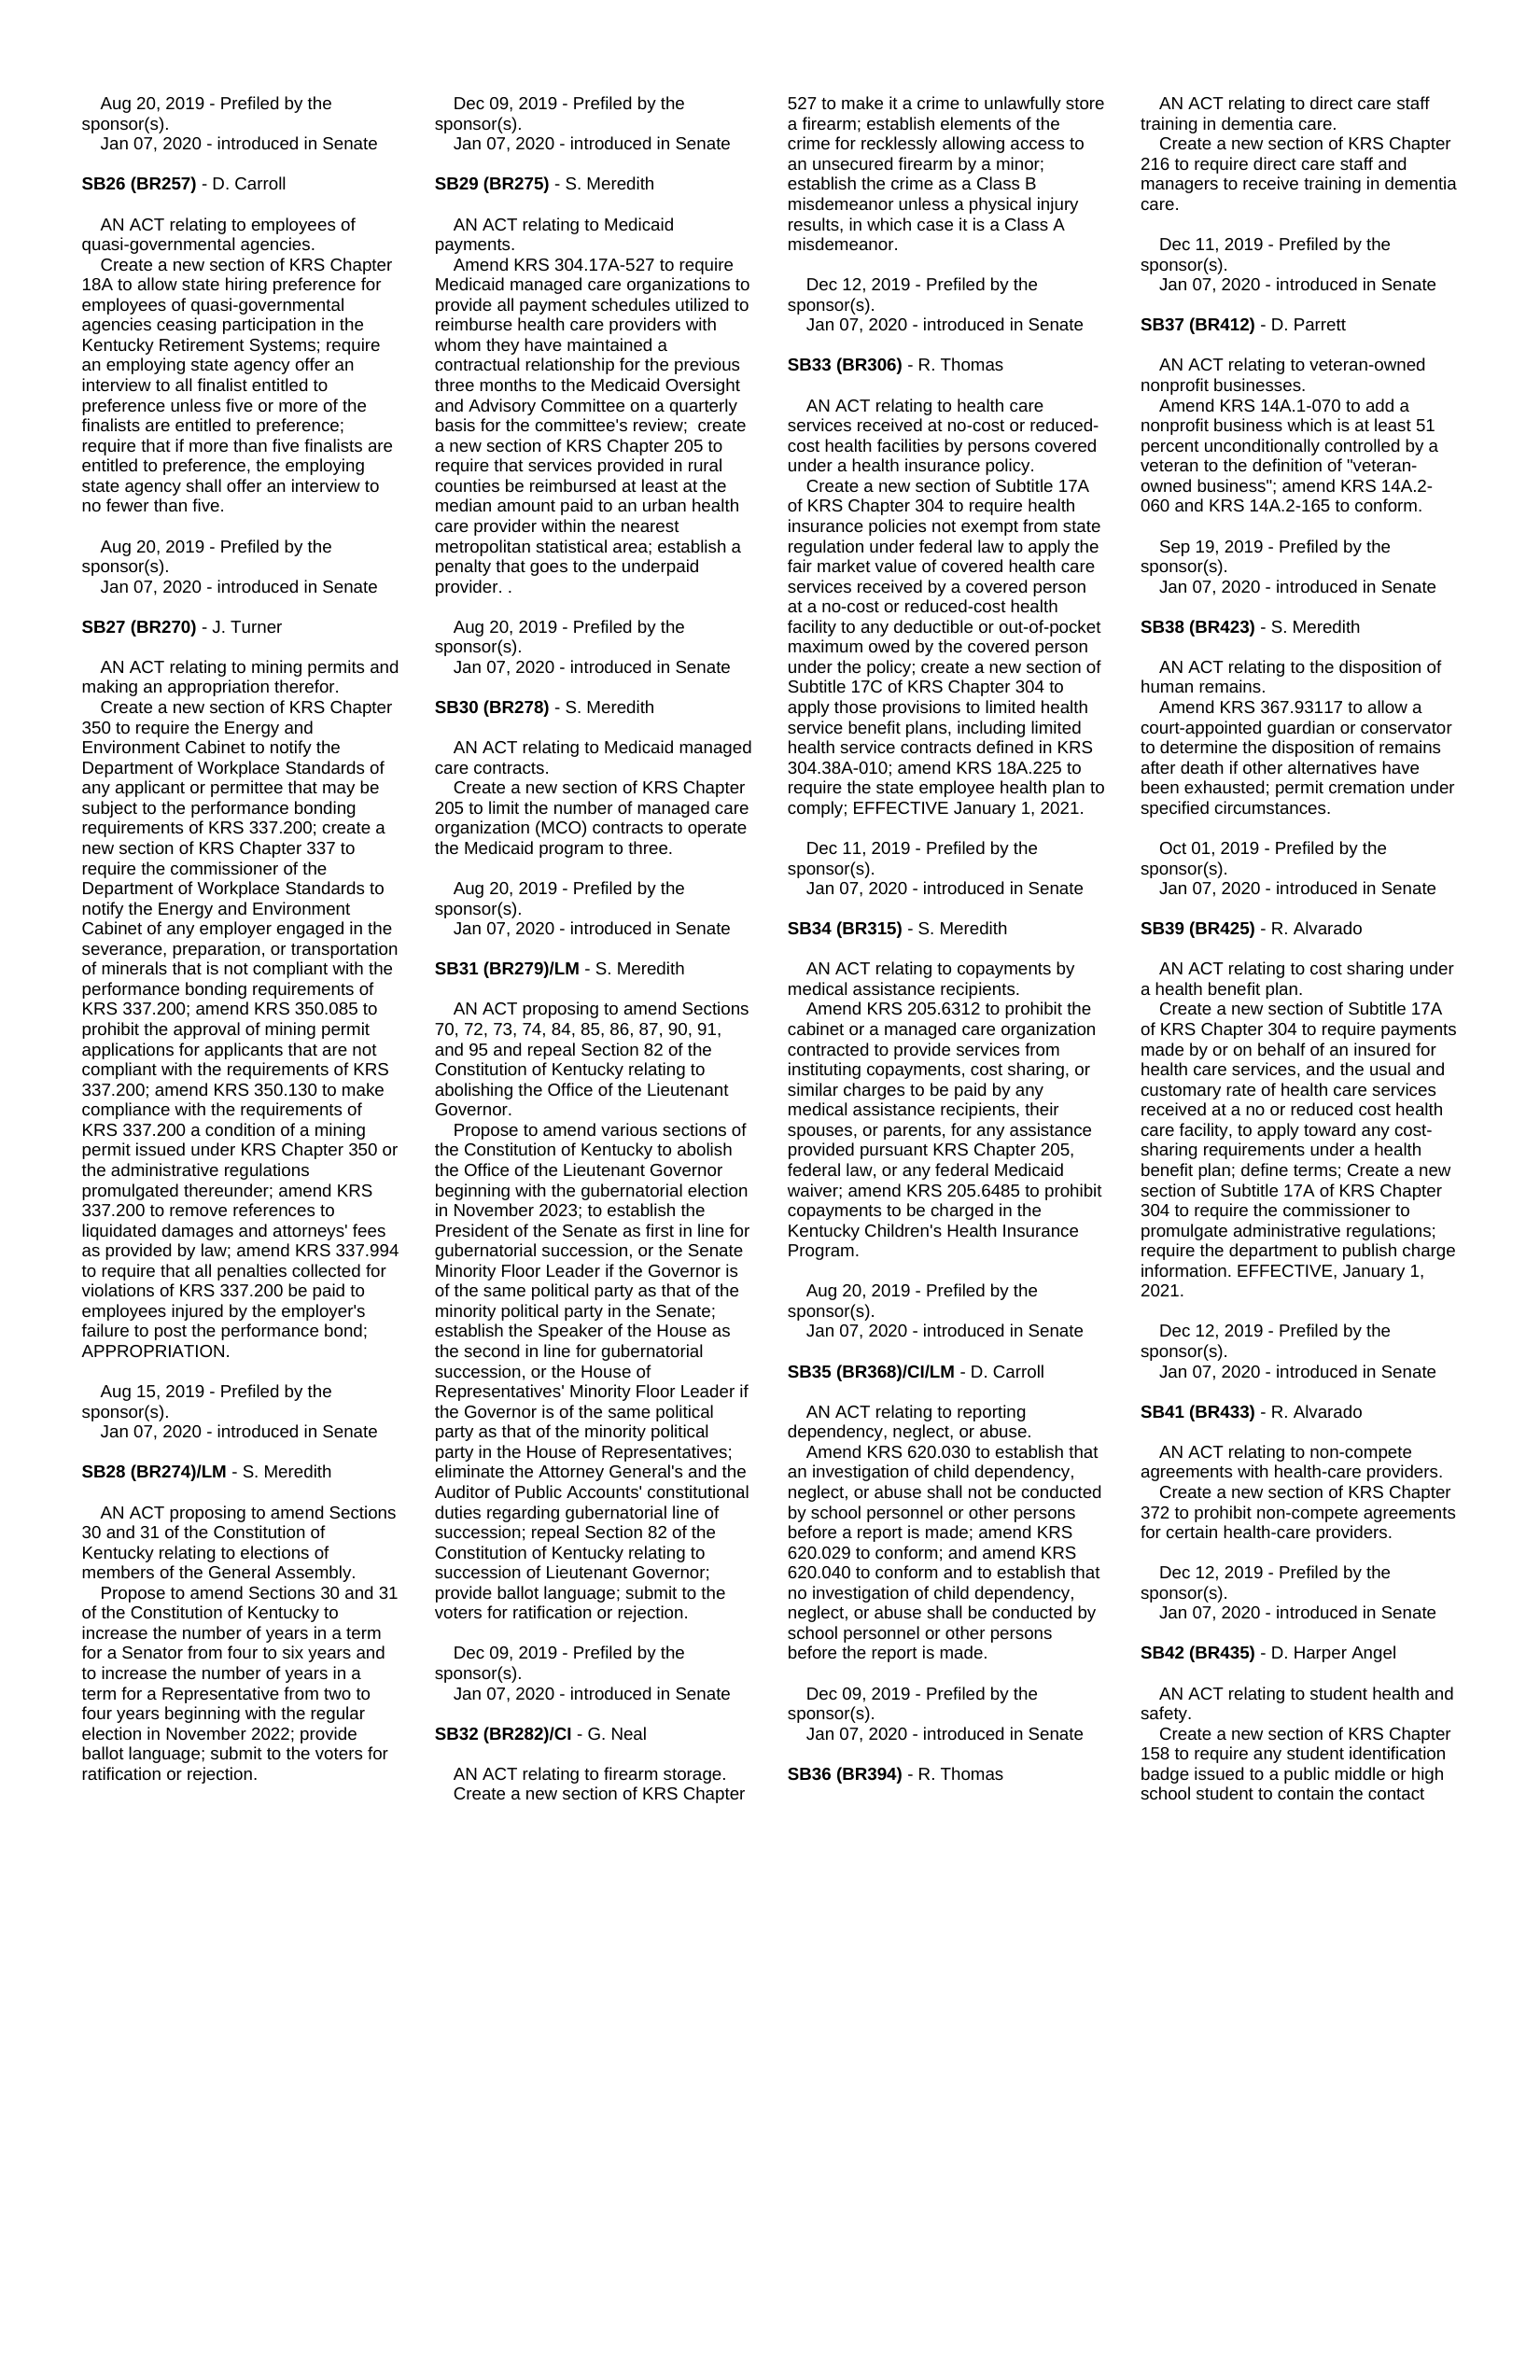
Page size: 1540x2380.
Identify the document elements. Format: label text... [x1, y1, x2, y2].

text Jan 07, 2020 - introduced in Senate [1141, 1603, 1458, 1643]
text Dec 12, 2019 - Prefiled by the sponsor(s). [1141, 1562, 1458, 1603]
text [81, 93, 399, 133]
text Dec 09, 2019 - Prefiled by the sponsor(s). [435, 1643, 752, 1683]
text SB35 (BR368)/CI/LM - D. Carroll [788, 1361, 1105, 1402]
text Dec 09, 2019 - Prefiled by the sponsor(s). [788, 1683, 1105, 1724]
text Jan 07, 2020 - introduced in Senate [1141, 274, 1458, 315]
text SB27 (BR270) - J. Turner [81, 617, 399, 657]
text Create a new section of KRS Chapter 527 to make it a crime to unlawfully store a firearm; establish elements of the crime for recklessly allowing access to an unsecured firearm by a minor; establish the crime as a Class B misdemeanor unless a physical injury results, in which case it is a Class A misdemeanor. [788, 93, 1105, 274]
text Jan 07, 2020 - introduced in Senate [81, 1421, 399, 1462]
text Amend KRS 205.6312 to prohibit the cabinet or a managed care organization contracted to provide services from instituting copayments, cost sharing, or similar charges to be paid by any medical assistance recipients, their spouses, or parents, for any assistance provided pursuant KRS Chapter 205, federal law, or any federal Medicaid waiver; amend KRS 205.6485 to prohibit copayments to be charged in the Kentucky Children's Health Insurance Program. [788, 999, 1105, 1281]
text SB28 (BR274)/LM - S. Meredith [81, 1462, 399, 1502]
text SB31 (BR279)/LM - S. Meredith [435, 959, 752, 999]
text Create a new section of Subtitle 17A of KRS Chapter 304 to require health insurance policies not exempt from state regulation under federal law to apply the fair market value of covered health care services received by a covered person at a no-cost or reduced-cost health facility to any deductible or out-of-pocket maximum owed by the covered person under the policy; create a new section of Subtitle 17C of KRS Chapter 304 to apply those provisions to limited health service benefit plans, including limited health service contracts defined in KRS 304.38A-010; amend KRS 18A.225 to require the state employee health plan to comply; EFFECTIVE January 1, 2021. [788, 476, 1105, 838]
text Amend KRS 304.17A-527 to require Medicaid managed care organizations to provide all payment schedules utilized to reimburse health care providers with whom they have maintained a contractual relationship for the previous three months to the Medicaid Oversight and Advisory Committee on a quarterly basis for the committee's review; create a new section of KRS Chapter 205 to require that services provided in rural counties be reimbursed at least at the median amount paid to an urban health care provider within the nearest metropolitan statistical area; establish a penalty that goes to the underpaid provider. . [435, 254, 752, 617]
text SB26 (BR257) - D. Carroll [81, 174, 399, 214]
text AN ACT relating to Medicaid payments. [435, 214, 752, 254]
text AN ACT relating to employees of quasi-governmental agencies. [81, 214, 399, 254]
text Create a new section of KRS Chapter 18A to allow state hiring preference for employees of quasi-governmental agencies ceasing participation in the Kentucky Retirement Systems; require an employing state agency offer an interview to all finalist entitled to preference unless five or more of the finalists are entitled to preference; require that if more than five finalists are entitled to preference, the employing state agency shall offer an interview to no fewer than five. [81, 254, 399, 536]
text Jan 07, 2020 - introduced in Senate [1141, 576, 1458, 617]
text AN ACT relating to Medicaid managed care contracts. [435, 737, 752, 777]
text Dec 12, 2019 - Prefiled by the sponsor(s). [1141, 1321, 1458, 1361]
text Jan 07, 2020 - introduced in Senate [435, 657, 752, 697]
text SB30 (BR278) - S. Meredith [435, 697, 752, 737]
text AN ACT proposing to amend Sections 70, 72, 73, 74, 84, 85, 86, 87, 90, 91, and 95 and repeal Section 82 of the Constitution of Kentucky relating to abolishing the Office of the Lieutenant Governor. [435, 999, 752, 1120]
text Jan 07, 2020 - introduced in Senate [1141, 1361, 1458, 1402]
text AN ACT relating to mining permits and making an appropriation therefor. [81, 657, 399, 697]
text Oct 01, 2019 - Prefiled by the sponsor(s). [1141, 838, 1458, 878]
text AN ACT proposing to amend Sections 30 and 31 of the Constitution of Kentucky relating to elections of members of the General Assembly. [81, 1502, 399, 1583]
text Sep 19, 2019 - Prefiled by the sponsor(s). [1141, 536, 1458, 576]
text AN ACT relating to copayments by medical assistance recipients. [788, 959, 1105, 999]
text Propose to amend Sections 30 and 31 of the Constitution of Kentucky to increase the number of years in a term for a Senator from four to six years and to increase the number of years in a term for a Representative from two to four years beginning with the regular election in November 2022; provide ballot language; submit to the voters for ratification or rejection. [81, 1583, 399, 1804]
text Jan 07, 2020 - introduced in Senate [788, 878, 1105, 918]
text SB29 (BR275) - S. Meredith [435, 174, 752, 214]
text Jan 07, 2020 - introduced in Senate [788, 315, 1105, 355]
text SB36 (BR394) - R. Thomas [788, 1764, 1105, 1804]
text Dec 11, 2019 - Prefiled by the sponsor(s). [788, 838, 1105, 878]
text Amend KRS 14A.1-070 to add a nonprofit business which is at least 51 percent unconditionally controlled by a veteran to the definition of "veteran-owned business"; amend KRS 14A.2-060 and KRS 14A.2-165 to conform. [1141, 395, 1458, 536]
text SB37 (BR412) - D. Parrett [1141, 315, 1458, 355]
text Aug 15, 2019 - Prefiled by the sponsor(s). [81, 1381, 399, 1421]
text Aug 20, 2019 - Prefiled by the sponsor(s). [81, 536, 399, 576]
text AN ACT relating to firearm storage. [435, 1764, 752, 1784]
text SB34 (BR315) - S. Meredith [788, 918, 1105, 959]
text Dec 11, 2019 - Prefiled by the sponsor(s). [1141, 234, 1458, 274]
text Amend KRS 620.030 to establish that an investigation of child dependency, neglect, or abuse shall not be conducted by school personnel or other persons before a report is made; amend KRS 620.029 to conform; and amend KRS 620.040 to conform and to establish that no investigation of child dependency, neglect, or abuse shall be conducted by school personnel or other persons before the report is made. [788, 1442, 1105, 1683]
text Jan 07, 2020 - introduced in Senate [435, 1683, 752, 1724]
text Propose to amend various sections of the Constitution of Kentucky to abolish the Office of the Lieutenant Governor beginning with the gubernatorial election in November 2023; to establish the President of the Senate as first in line for gubernatorial succession, or the Senate Minority Floor Leader if the Governor is of the same political party as that of the minority political party in the Senate; establish the Speaker of the House as the second in line for gubernatorial succession, or the House of Representatives' Minority Floor Leader if the Governor is of the same political party as that of the minority political party in the House of Representatives; eliminate the Attorney General's and the Auditor of Public Accounts' constitutional duties regarding gubernatorial line of succession; repeal Section 82 of the Constitution of Kentucky relating to succession of Lieutenant Governor; provide ballot language; submit to the voters for ratification or rejection. [435, 1120, 752, 1643]
text Create a new section of KRS Chapter 216 to require direct care staff and managers to receive training in dementia care. [1141, 133, 1458, 234]
text AN ACT relating to non-compete agreements with health-care providers. [1141, 1442, 1458, 1482]
text Jan 07, 2020 - introduced in Senate [81, 576, 399, 617]
text Jan 07, 2020 - introduced in Senate [81, 133, 399, 174]
text Dec 12, 2019 - Prefiled by the sponsor(s). [788, 274, 1105, 315]
text Aug 20, 2019 - Prefiled by the sponsor(s). [435, 617, 752, 657]
text SB39 (BR425) - R. Alvarado [1141, 918, 1458, 959]
text SB32 (BR282)/CI - G. Neal [435, 1724, 752, 1764]
text SB38 (BR423) - S. Meredith [1141, 617, 1458, 657]
text AN ACT relating to veteran-owned nonprofit businesses. [1141, 355, 1458, 395]
text Create a new section of KRS Chapter 350 to require the Energy and Environment Cabinet to notify the Department of Workplace Standards of any applicant or permittee that may be subject to the performance bonding requirements of KRS 337.200; create a new section of KRS Chapter 337 to require the commissioner of the Department of Workplace Standards to notify the Energy and Environment Cabinet of any employer engaged in the severance, preparation, or transportation of minerals that is not compliant with the performance bonding requirements of KRS 337.200; amend KRS 350.085 to prohibit the approval of mining permit applications for applicants that are not compliant with the requirements of KRS 337.200; amend KRS 350.130 to make compliance with the requirements of KRS 337.200 a condition of a mining permit issued under KRS Chapter 350 or the administrative regulations promulgated thereunder; amend KRS 337.200 to remove references to liquidated damages and attorneys' fees as provided by law; amend KRS 337.994 to require that all penalties collected for violations of KRS 337.200 be paid to employees injured by the employer's failure to post the performance bond; APPROPRIATION. [81, 697, 399, 1381]
text AN ACT relating to direct care staff training in dementia care. [1141, 93, 1458, 133]
text SB42 (BR435) - D. Harper Angel [1141, 1643, 1458, 1683]
text AN ACT relating to cost sharing under a health benefit plan. [1141, 959, 1458, 999]
text Dec 09, 2019 - Prefiled by the sponsor(s). [435, 93, 752, 133]
text AN ACT relating to student health and safety. [1141, 1683, 1458, 1724]
text Amend KRS 367.93117 to allow a court-appointed guardian or conservator to determine the disposition of remains after death if other alternatives have been exhausted; permit cremation under specified circumstances. [1141, 697, 1458, 838]
text Jan 07, 2020 - introduced in Senate [788, 1724, 1105, 1764]
text AN ACT relating to reporting dependency, neglect, or abuse. [788, 1402, 1105, 1442]
text Jan 07, 2020 - introduced in Senate [435, 918, 752, 959]
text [435, 133, 752, 174]
text Create a new section of KRS Chapter 205 to limit the number of managed care organization (MCO) contracts to operate the Medicaid program to three. [435, 777, 752, 878]
text AN ACT relating to health care services received at no-cost or reduced-cost health facilities by persons covered under a health insurance policy. [788, 395, 1105, 476]
text SB33 (BR306) - R. Thomas [788, 355, 1105, 395]
text Jan 07, 2020 - introduced in Senate [788, 1321, 1105, 1361]
text SB41 (BR433) - R. Alvarado [1141, 1402, 1458, 1442]
text Create a new section of Subtitle 17A of KRS Chapter 304 to require payments made by or on behalf of an insured for health care services, and the usual and customary rate of health care services received at a no or reduced cost health care facility, to apply toward any cost-sharing requirements under a health benefit plan; define terms; Create a new section of Subtitle 17A of KRS Chapter 304 to require the commissioner to promulgate administrative regulations; require the department to publish charge information. EFFECTIVE, January 1, 2021. [1141, 999, 1458, 1321]
text Create a new section of KRS Chapter 372 to prohibit non-compete agreements for certain health-care providers. [1141, 1482, 1458, 1562]
text Aug 20, 2019 - Prefiled by the sponsor(s). [788, 1281, 1105, 1321]
text Aug 20, 2019 - Prefiled by the sponsor(s). [435, 878, 752, 918]
text Jan 07, 2020 - introduced in Senate [1141, 878, 1458, 918]
text AN ACT relating to the disposition of human remains. [1141, 657, 1458, 697]
